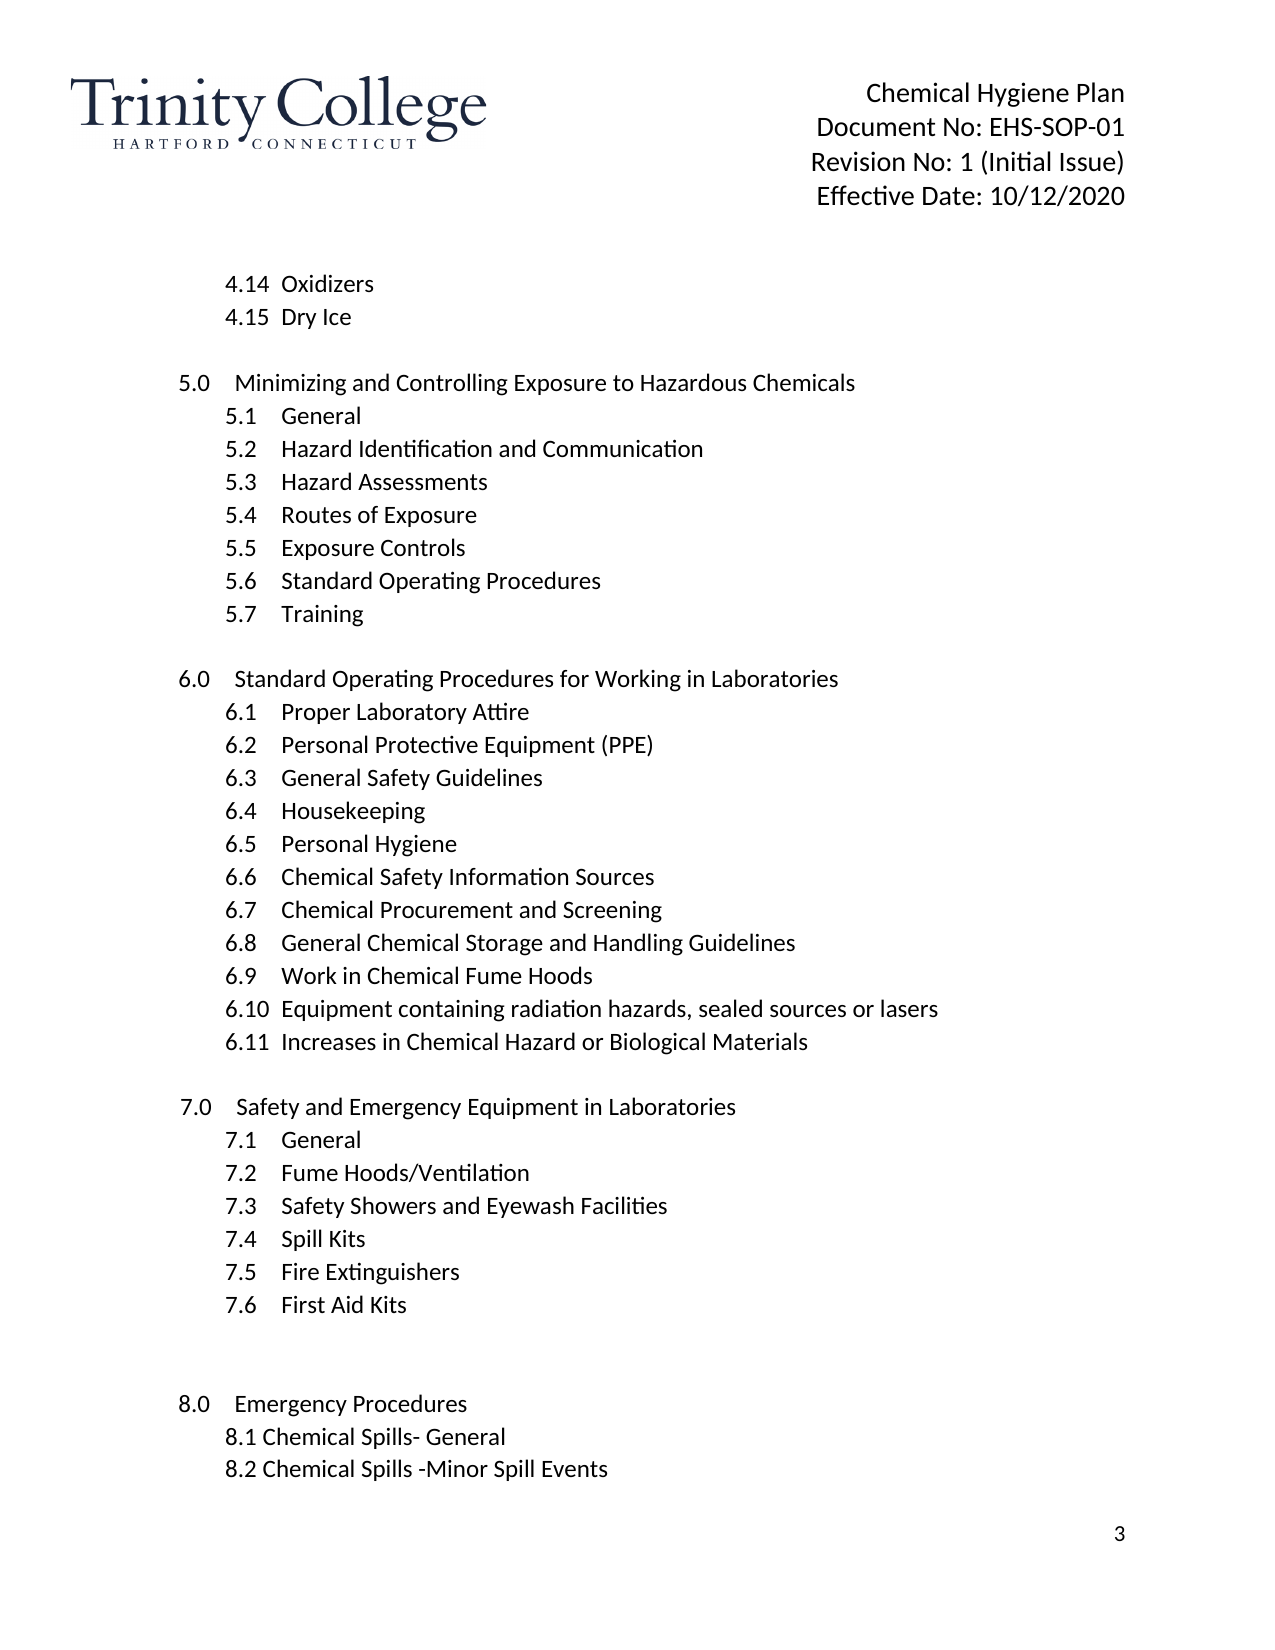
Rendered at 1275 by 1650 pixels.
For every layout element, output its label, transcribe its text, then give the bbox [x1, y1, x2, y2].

list Fire Extinguishers [225, 1256, 1125, 1287]
list Emergency Procedures [178, 1388, 1125, 1418]
list Exposure Controls [225, 532, 1125, 562]
list Hazard Assessments [225, 466, 1125, 497]
list Chemical Procurement and Screening [225, 894, 1125, 924]
list Personal Protective Equipment (PPE) [225, 729, 1125, 760]
list Standard Operating Procedures for Working in Laboratories [178, 663, 1125, 694]
list Hazard Identification and Communication [225, 433, 1125, 464]
list First Aid Kits [225, 1289, 1125, 1319]
list Work in Chemical Fume Hoods [225, 960, 1125, 990]
list Chemical Spills -Minor Spill Events [225, 1453, 1125, 1484]
list Oxidizers [225, 268, 1125, 299]
list Proper Laboratory Attire [225, 696, 1125, 727]
list General Chemical Storage and Handling Guidelines [225, 927, 1125, 957]
list Housekeeping [225, 795, 1125, 826]
list Standard Operating Procedures [225, 565, 1125, 595]
list Spill Kits [225, 1223, 1125, 1254]
list Routes of Exposure [225, 499, 1125, 529]
list Safety Showers and Eyewash Facilities [225, 1190, 1125, 1221]
list Personal Hygiene [225, 828, 1125, 859]
list Dry Ice [225, 301, 1125, 332]
list Chemical Spills- General [225, 1421, 1125, 1451]
picture [70, 76, 487, 149]
list Minimizing and Controlling Exposure to Hazardous Chemicals [178, 367, 1125, 398]
list Training [225, 598, 1125, 628]
list General [225, 400, 1125, 431]
list General Safety Guidelines [225, 762, 1125, 793]
list General [225, 1124, 1125, 1155]
list Safety and Emergency Equipment in Laboratories [180, 1091, 1125, 1122]
list Equipment containing radiation hazards, sealed sources or lasers [225, 993, 1125, 1023]
list Fume Hoods/Ventilation [225, 1157, 1125, 1188]
list Chemical Safety Information Sources [225, 861, 1125, 892]
list Increases in Chemical Hazard or Biological Materials [225, 1026, 1125, 1056]
